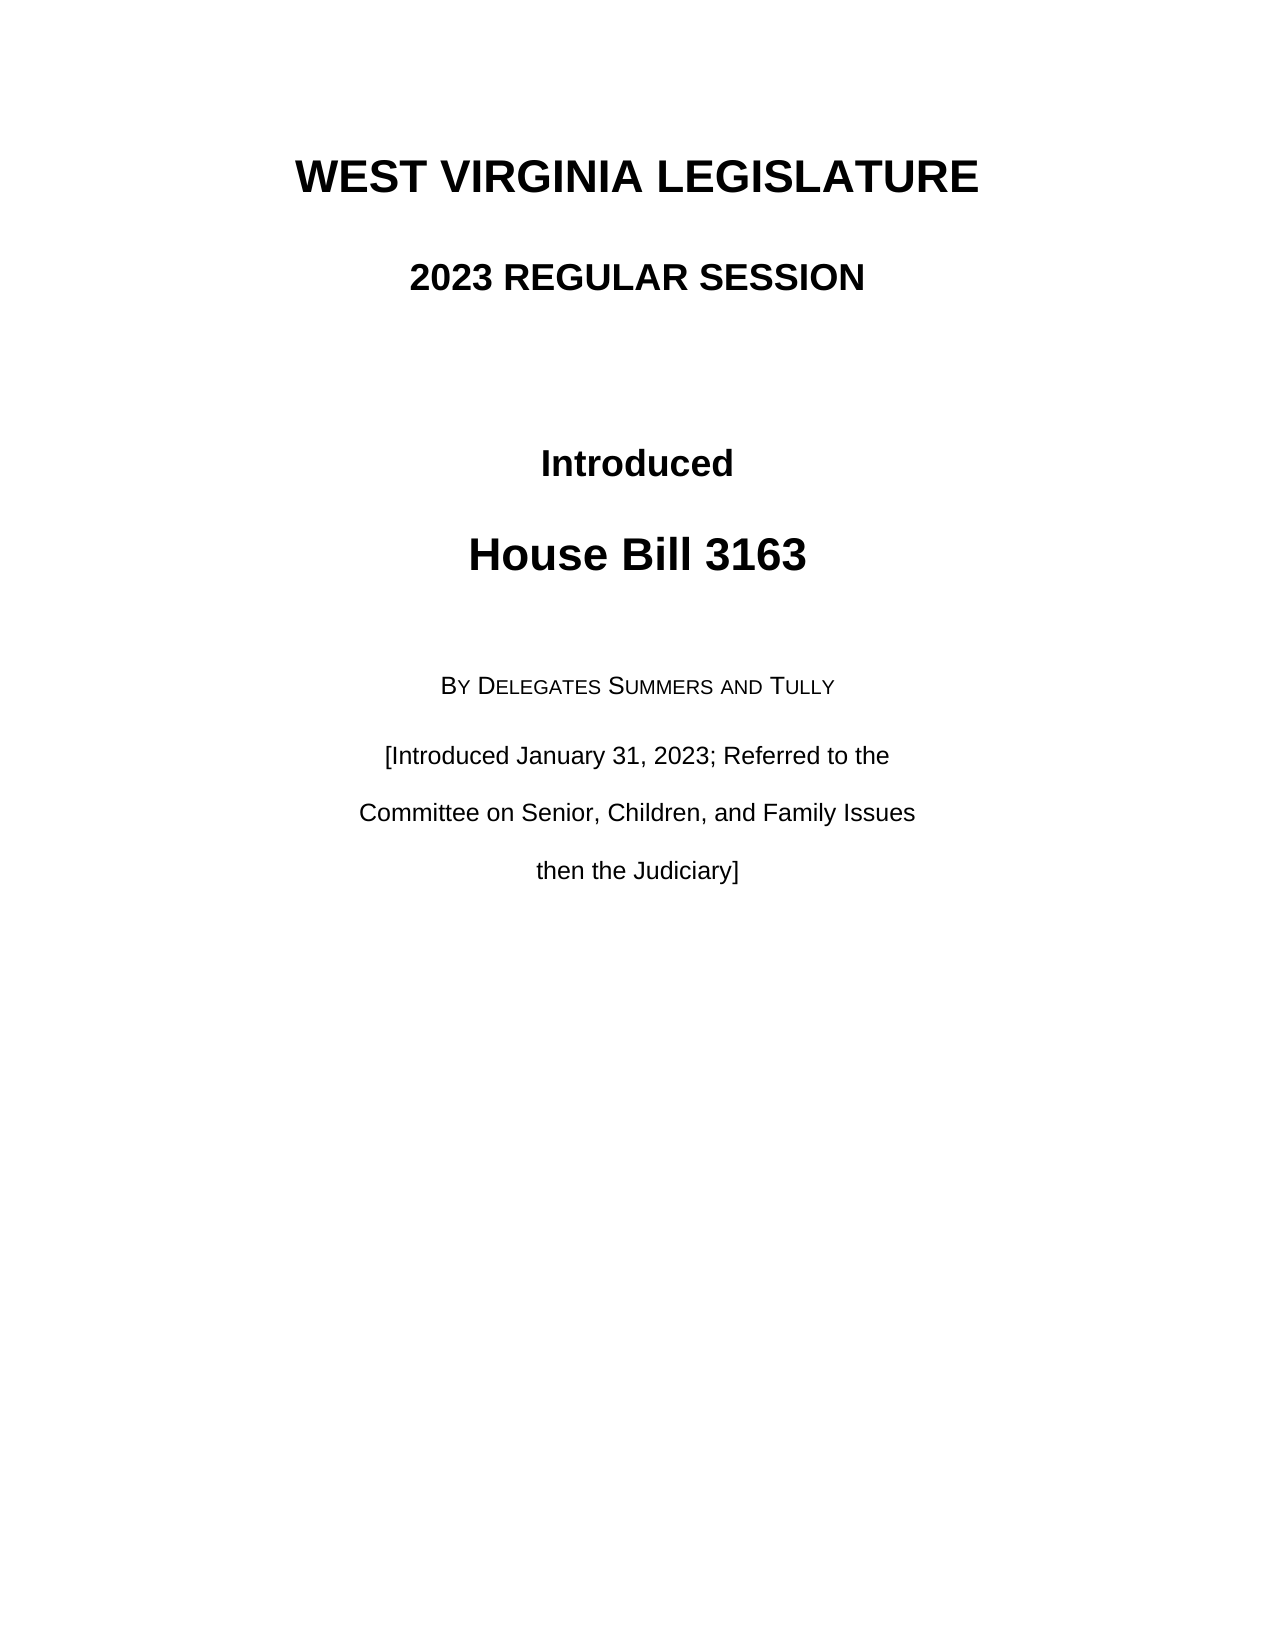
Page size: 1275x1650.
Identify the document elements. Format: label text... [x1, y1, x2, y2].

text By [337, 671, 937, 699]
text Bill [150, 528, 1125, 581]
text [] [337, 741, 937, 884]
title 2023 REGULAR SESSION [150, 255, 1125, 298]
title WEST VIRGINIA LEGISLATURE [150, 150, 1125, 203]
